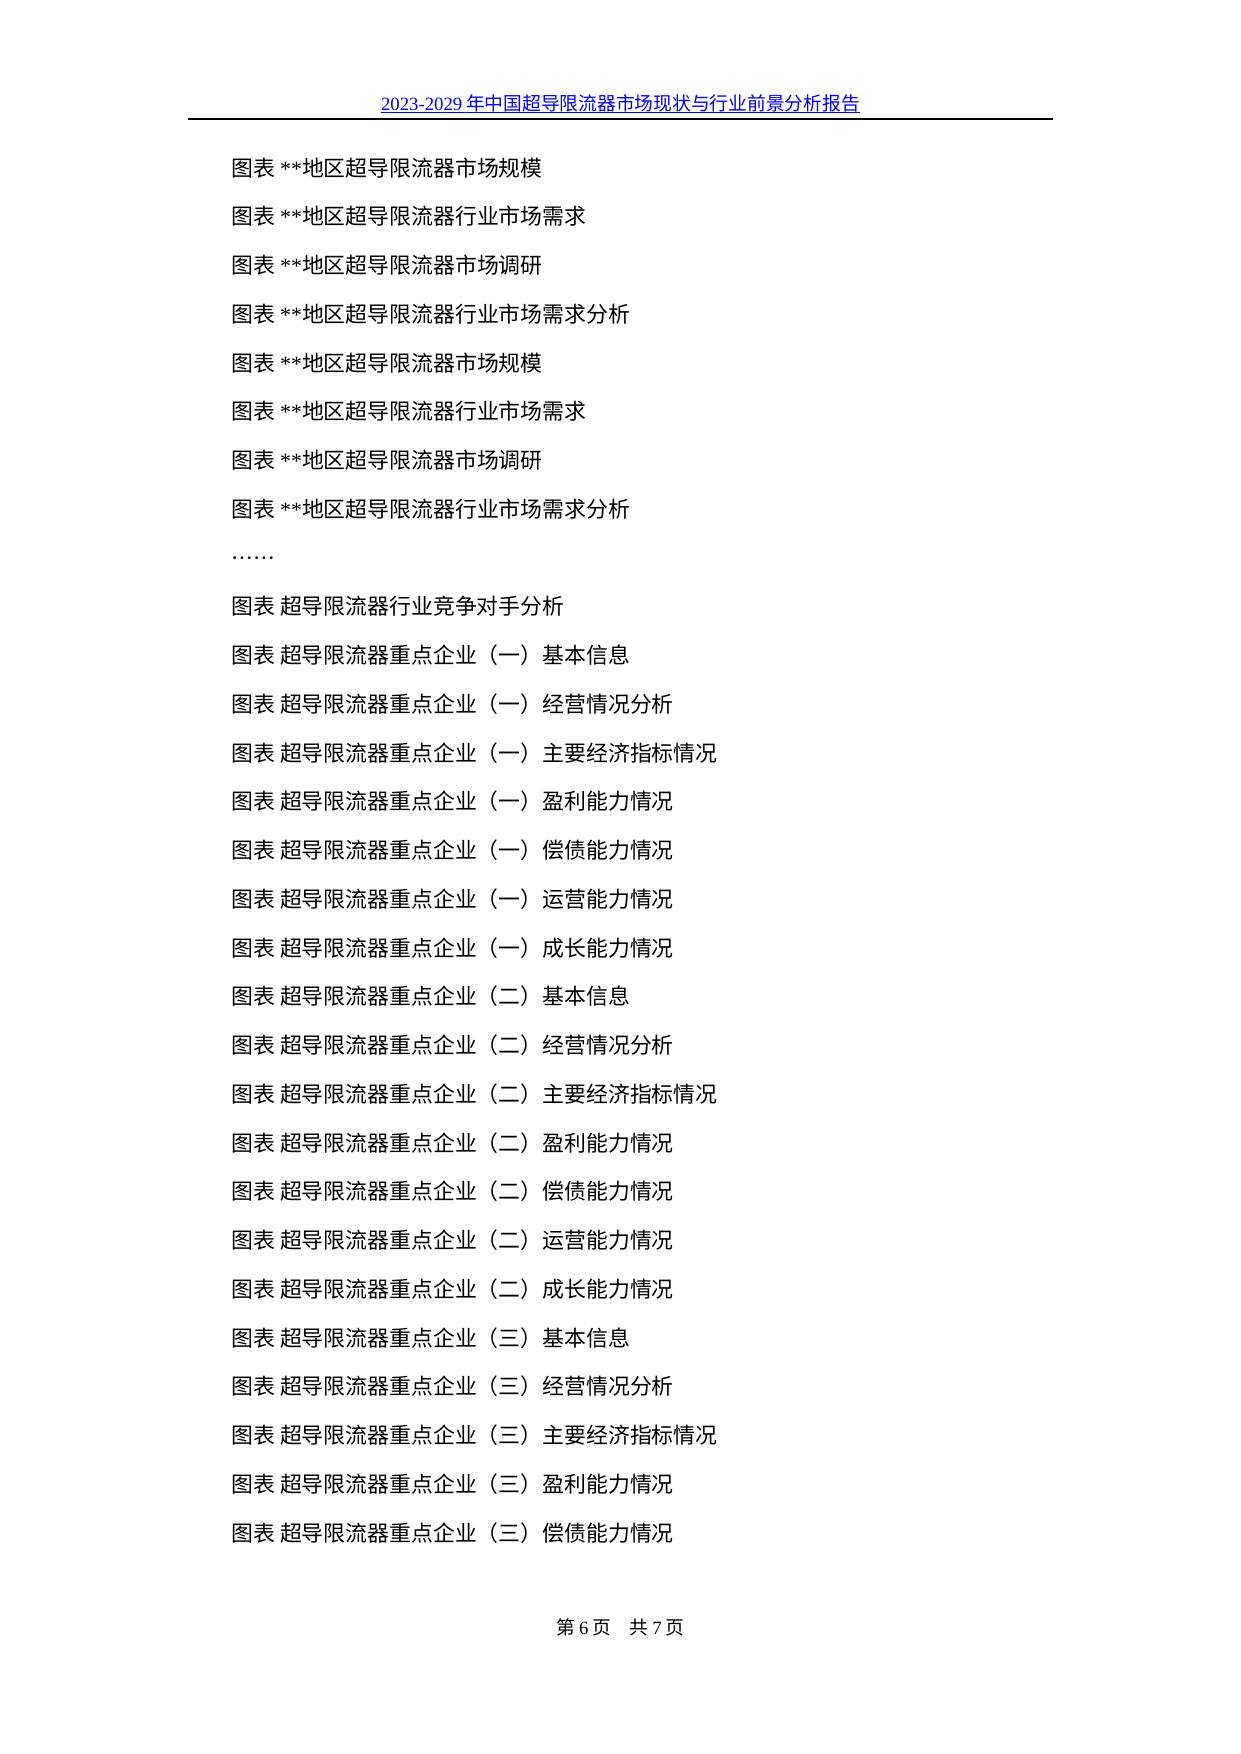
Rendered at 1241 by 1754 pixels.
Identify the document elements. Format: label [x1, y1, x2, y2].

text [187, 150, 1053, 1548]
